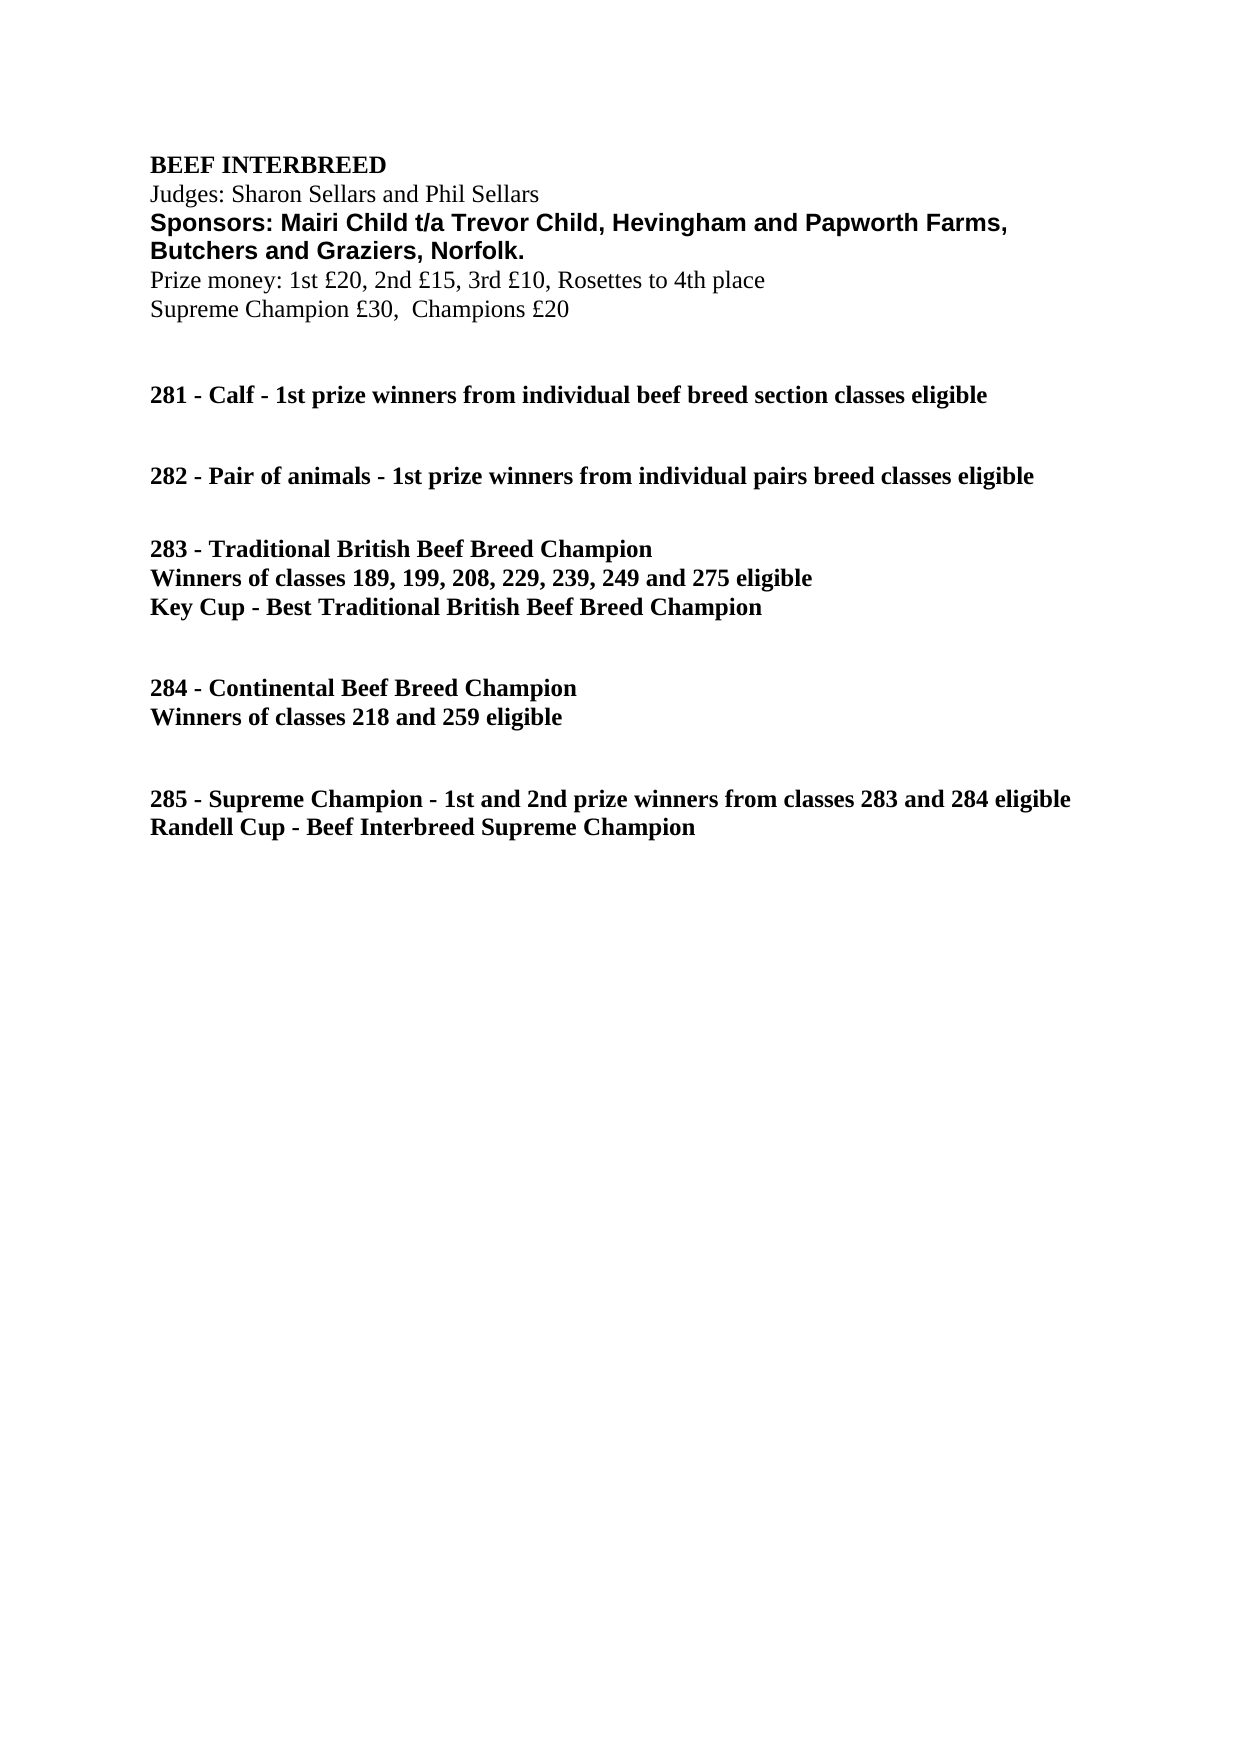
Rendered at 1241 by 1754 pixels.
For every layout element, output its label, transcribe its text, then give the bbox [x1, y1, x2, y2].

text 284 - Continental Beef Breed Champion [150, 673, 1090, 702]
text Sponsors: Mairi Child t/a Trevor Child, Hevingham and Papworth Farms, Butchers and Graziers, Norfolk. [150, 207, 1090, 265]
text 283 - Traditional British Beef Breed Champion [150, 534, 1090, 563]
text BEEF INTERBREED [150, 150, 1090, 179]
text 281 - Calf - 1st prize winners from individual beef breed section classes eligible [150, 380, 1090, 409]
text 282 - Pair of animals - 1st prize winners from individual pairs breed classes eligible [150, 461, 1090, 490]
text Winners of classes 189, 199, 208, 229, 239, 249 and 275 eligible [150, 563, 1090, 592]
text Judges: Sharon Sellars and Phil Sellars [150, 179, 1090, 207]
text Winners of classes 218 and 259 eligible [150, 702, 1090, 731]
text Prize money: 1st £20, 2nd £15, 3rd £10, Rosettes to 4th place [150, 265, 1090, 294]
text 285 - Supreme Champion - 1st and 2nd prize winners from classes 283 and 284 eligible Randell Cup - Beef Interbreed Supreme Champion [150, 784, 1090, 841]
text Key Cup - Best Traditional British Beef Breed Champion [150, 592, 1090, 621]
text Supreme Champion £30, Champions £20 [150, 294, 1090, 322]
